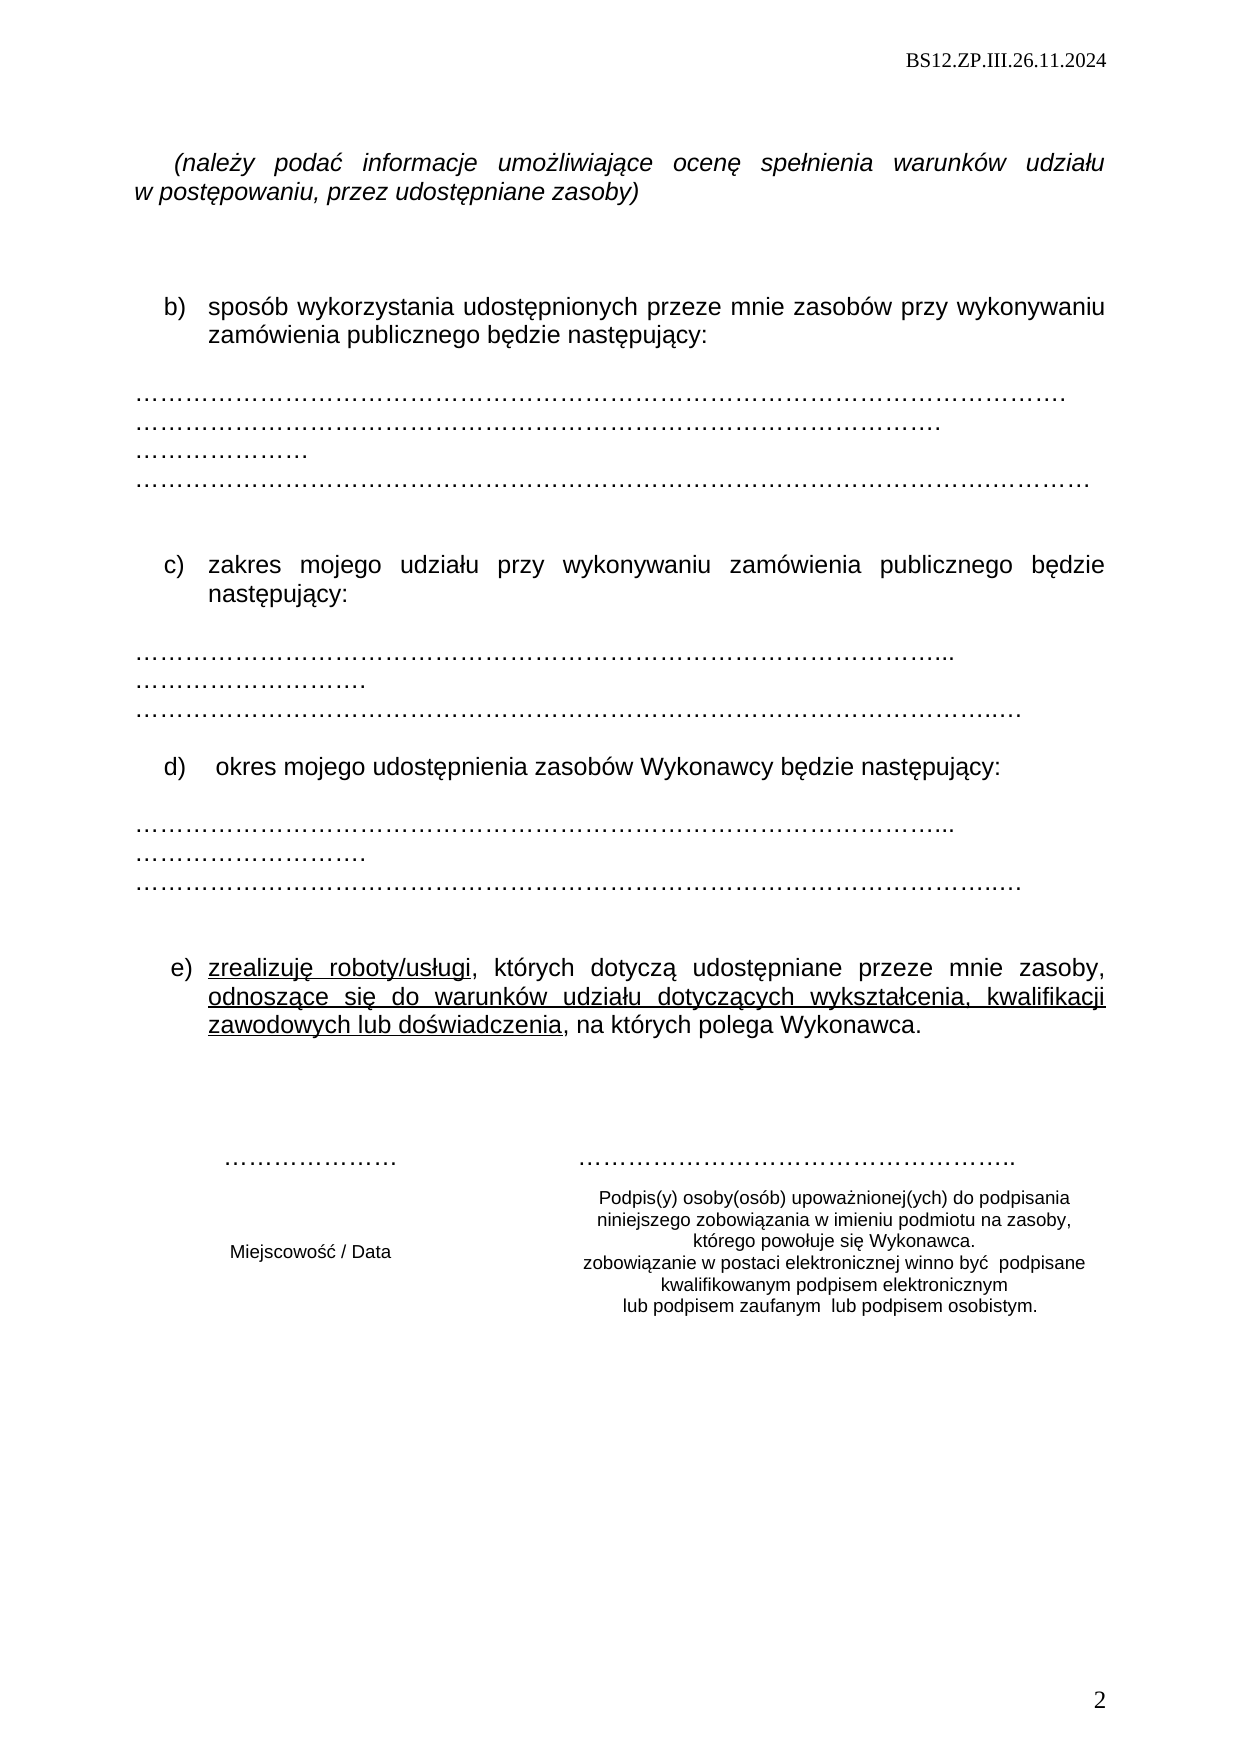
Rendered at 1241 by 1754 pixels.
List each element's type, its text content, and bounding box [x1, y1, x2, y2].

table_cell Miejscowość / Data [134, 1187, 487, 1317]
list zakres mojego udziału przy wykonywaniu zamówienia publicznego będzie następujący: [164, 550, 1106, 608]
text ………………………………………………………………………………………………….…………………………………………………………………………………….………………… [134, 378, 1106, 464]
text ……………………………………………………………………………………...……………………….…………………………………………………………………………………………..… [134, 636, 1106, 723]
text ………………………………………………………………………………………….………… [134, 464, 1106, 493]
list sposób wykorzystania udostępnionych przeze mnie zasobów przy wykonywaniu zamówienia publicznego będzie następujący: [164, 291, 1106, 349]
list zrealizuję roboty/usługi, których dotyczą udostępniane przeze mnie zasoby, odnoszące się do warunków udziału dotyczących wykształcenia, kwalifikacji zawodowych lub doświadczenia, na których polega Wykonawca. [170, 953, 1106, 1039]
table_header ………………… [134, 1125, 487, 1187]
table_header …………………………………………….. [487, 1125, 1106, 1187]
text ……………………………………………………………………………………...……………………….…………………………………………………………………………………………..… [134, 809, 1106, 895]
table_cell Podpis(y) osoby(osób) upoważnionej(ych) do podpisania niniejszego zobowiązania w imieniu podmiotu na zasoby, którego powołuje się Wykonawca. zobowiązanie w postaci elektronicznej winno być podpisane kwalifikowanym podpisem elektronicznym lub podpisem zaufanym lub podpisem osobistym. [487, 1187, 1106, 1317]
text (należy podać informacje umożliwiające ocenę spełnienia warunków udziału w postępowaniu, przez udostępniane zasoby) [134, 148, 1106, 205]
list okres mojego udostępnienia zasobów Wykonawcy będzie następujący: [164, 751, 1106, 780]
